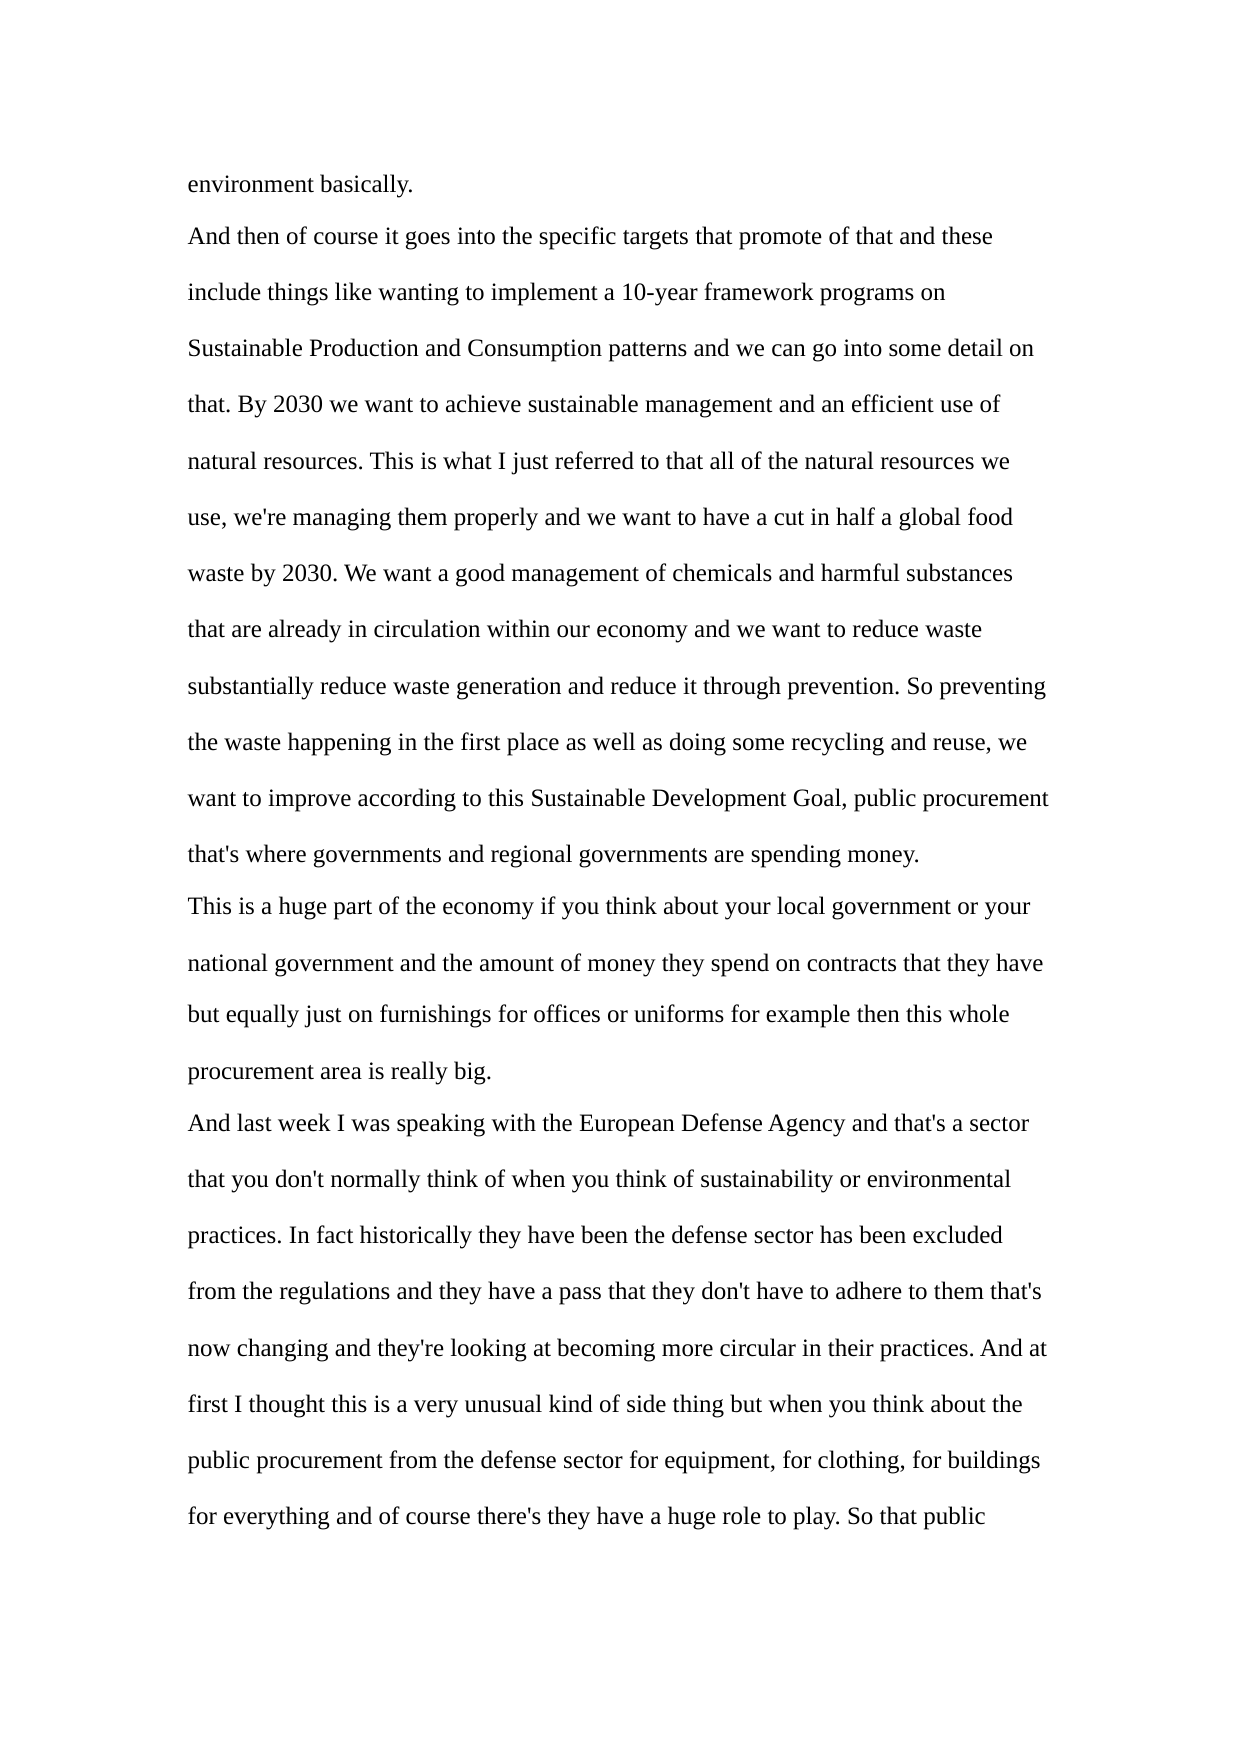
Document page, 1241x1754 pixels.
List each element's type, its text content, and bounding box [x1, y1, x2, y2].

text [187, 164, 1053, 202]
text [187, 1103, 1053, 1534]
text And then of course it goes into the specific targets that promote of that and these include things like wanting to implement a 10-year framework programs on Sustainable Production and Consumption patterns and we can go into some detail on that. By 2030 we want to achieve sustainable management and an efficient use of natural resources. This is what I just referred to that all of the natural resources we use, we're managing them properly and we want to have a cut in half a global food waste by 2030. We want a good management of chemicals and harmful substances that are already in circulation within our economy and we want to reduce waste substantially reduce waste generation and reduce it through prevention. So preventing the waste happening in the first place as well as doing some recycling and reuse, we want to improve according to this Sustainable Development Goal, public procurement that's where governments and regional governments are spending money. [187, 216, 1053, 873]
text but equally just on furnishings for offices or uniforms for example then this whole procurement area is really big. [187, 995, 1053, 1089]
text This is a huge part of the economy if you think about your local government or your national government and the amount of money they spend on contracts that they have [187, 887, 1053, 981]
